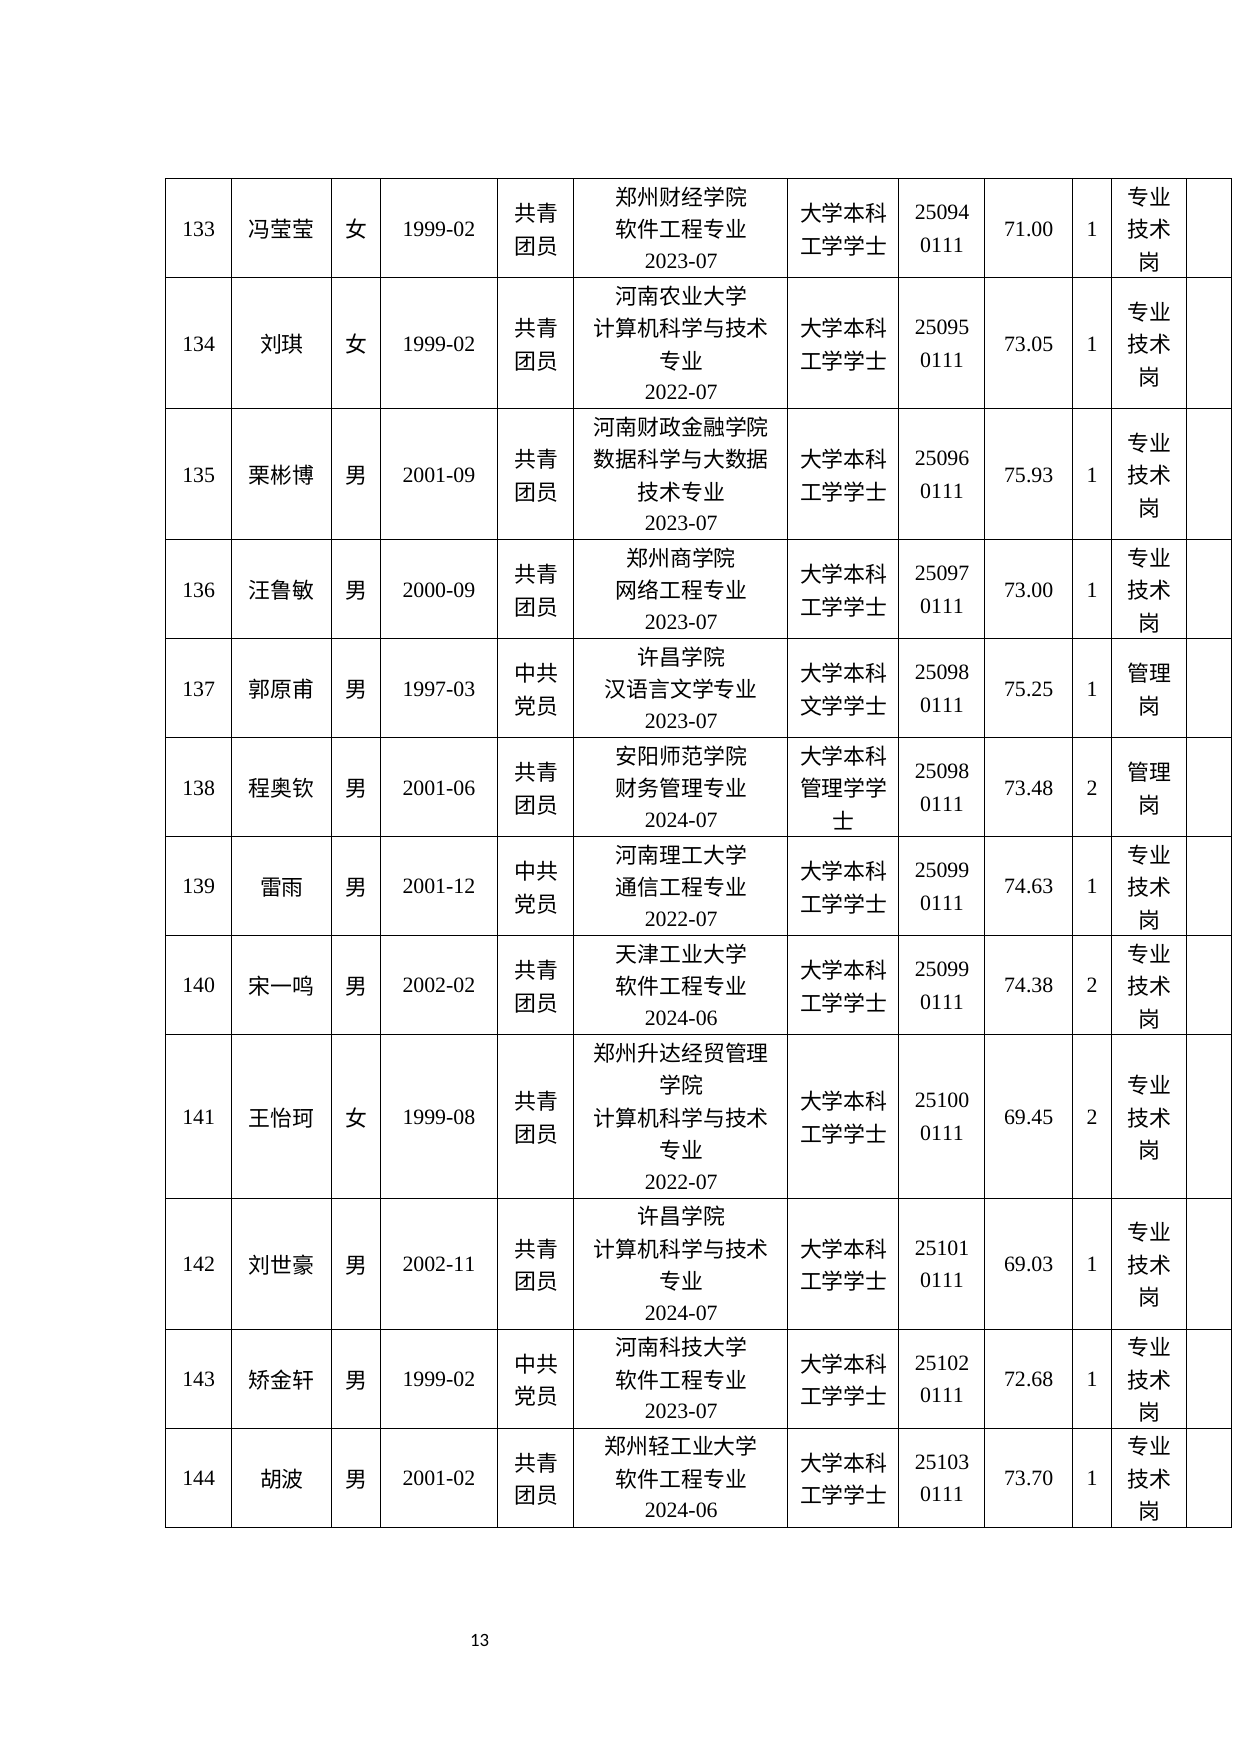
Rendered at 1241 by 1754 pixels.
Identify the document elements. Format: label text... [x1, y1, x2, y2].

table_cell 大学本科 工学学士 [788, 1330, 898, 1428]
table_cell 250970111 [899, 540, 984, 638]
table_cell 王怡珂 [232, 1035, 331, 1198]
table_cell 139 [166, 837, 231, 935]
table_cell 郑州升达经贸管理学院 计算机科学与技术专业 2022-07 [574, 1035, 787, 1198]
table_cell 栗彬博 [232, 409, 331, 539]
table_cell 专业技术岗 [1112, 1199, 1186, 1329]
table_cell 2000-09 [381, 540, 497, 638]
table_cell 天津工业大学 软件工程专业 2024-06 [574, 936, 787, 1034]
table_cell [1187, 179, 1231, 277]
table_cell 2 [1073, 738, 1111, 836]
table_cell 共青团员 [498, 936, 573, 1034]
table_cell 男 [332, 1199, 380, 1329]
table_cell 女 [332, 179, 380, 277]
table_cell 73.05 [985, 278, 1072, 408]
table_cell 矫金轩 [232, 1330, 331, 1428]
table_cell 共青团员 [498, 1429, 573, 1527]
table_cell 2001-06 [381, 738, 497, 836]
table_cell 大学本科 工学学士 [788, 179, 898, 277]
table_cell 2001-12 [381, 837, 497, 935]
table_cell 共青团员 [498, 179, 573, 277]
table_cell 专业技术岗 [1112, 179, 1186, 277]
table_cell 大学本科 工学学士 [788, 837, 898, 935]
table_cell 安阳师范学院 财务管理专业 2024-07 [574, 738, 787, 836]
table_cell 男 [332, 639, 380, 737]
table_cell 河南理工大学 通信工程专业 2022-07 [574, 837, 787, 935]
table_cell 男 [332, 540, 380, 638]
table_cell 中共党员 [498, 1330, 573, 1428]
table_cell 大学本科 工学学士 [788, 936, 898, 1034]
table_cell 1 [1073, 540, 1111, 638]
table_cell 男 [332, 738, 380, 836]
table_cell 137 [166, 639, 231, 737]
table_cell 1 [1073, 1429, 1111, 1527]
table_cell 2002-11 [381, 1199, 497, 1329]
table_cell 专业技术岗 [1112, 837, 1186, 935]
table_cell 大学本科 工学学士 [788, 540, 898, 638]
table_cell 1 [1073, 278, 1111, 408]
table_cell 250950111 [899, 278, 984, 408]
table_cell 专业技术岗 [1112, 1035, 1186, 1198]
table_cell 75.93 [985, 409, 1072, 539]
table_cell 250960111 [899, 409, 984, 539]
table_cell 251030111 [899, 1429, 984, 1527]
table_cell 中共党员 [498, 639, 573, 737]
table_cell 胡波 [232, 1429, 331, 1527]
table_cell 河南农业大学 计算机科学与技术专业 2022-07 [574, 278, 787, 408]
table_cell 250980111 [899, 639, 984, 737]
table_cell 1 [1073, 409, 1111, 539]
table_cell 专业技术岗 [1112, 540, 1186, 638]
table_cell 专业技术岗 [1112, 278, 1186, 408]
table_cell 男 [332, 837, 380, 935]
table_cell 140 [166, 936, 231, 1034]
table_cell 1999-02 [381, 1330, 497, 1428]
table_cell 男 [332, 936, 380, 1034]
table_cell 专业技术岗 [1112, 1330, 1186, 1428]
table_cell 250980111 [899, 738, 984, 836]
table_cell 133 [166, 179, 231, 277]
table_cell 75.25 [985, 639, 1072, 737]
table_cell 144 [166, 1429, 231, 1527]
table_cell 2001-02 [381, 1429, 497, 1527]
table_cell 250990111 [899, 936, 984, 1034]
table_cell 1 [1073, 179, 1111, 277]
table_cell 女 [332, 1035, 380, 1198]
table_cell [1187, 540, 1231, 638]
table_cell 共青团员 [498, 409, 573, 539]
table_cell 73.00 [985, 540, 1072, 638]
table_cell 1999-08 [381, 1035, 497, 1198]
table_cell 250940111 [899, 179, 984, 277]
table_cell 河南财政金融学院 数据科学与大数据技术专业 2023-07 [574, 409, 787, 539]
table_cell 专业技术岗 [1112, 409, 1186, 539]
table_cell 大学本科 管理学学士 [788, 738, 898, 836]
table_cell 2001-09 [381, 409, 497, 539]
table_cell 2 [1073, 1035, 1111, 1198]
table_cell 大学本科 工学学士 [788, 1035, 898, 1198]
table_cell 251000111 [899, 1035, 984, 1198]
table_cell 程奥钦 [232, 738, 331, 836]
table_cell 74.38 [985, 936, 1072, 1034]
table_cell 郭原甫 [232, 639, 331, 737]
table_cell 汪鲁敏 [232, 540, 331, 638]
table_cell 1999-02 [381, 179, 497, 277]
table_cell 2002-02 [381, 936, 497, 1034]
table_cell 141 [166, 1035, 231, 1198]
table_cell 71.00 [985, 179, 1072, 277]
table_cell 冯莹莹 [232, 179, 331, 277]
table_cell 共青团员 [498, 278, 573, 408]
table_cell [1187, 1035, 1231, 1198]
table_cell 1997-03 [381, 639, 497, 737]
table_cell 大学本科 工学学士 [788, 278, 898, 408]
table_cell 男 [332, 1429, 380, 1527]
table_cell 136 [166, 540, 231, 638]
table_cell 251020111 [899, 1330, 984, 1428]
table_cell [1187, 1429, 1231, 1527]
table_cell 管理岗 [1112, 738, 1186, 836]
table_cell 许昌学院 汉语言文学专业 2023-07 [574, 639, 787, 737]
table_cell 专业技术岗 [1112, 936, 1186, 1034]
table_cell 男 [332, 1330, 380, 1428]
table_cell 73.48 [985, 738, 1072, 836]
table_cell 共青团员 [498, 738, 573, 836]
table_cell 69.03 [985, 1199, 1072, 1329]
table_cell 郑州商学院 网络工程专业 2023-07 [574, 540, 787, 638]
table_cell 73.70 [985, 1429, 1072, 1527]
table_cell 郑州轻工业大学 软件工程专业 2024-06 [574, 1429, 787, 1527]
table_cell 女 [332, 278, 380, 408]
table_cell 专业技术岗 [1112, 1429, 1186, 1527]
table_cell 中共党员 [498, 837, 573, 935]
table_cell 250990111 [899, 837, 984, 935]
table_cell 74.63 [985, 837, 1072, 935]
table_cell 142 [166, 1199, 231, 1329]
table_cell 雷雨 [232, 837, 331, 935]
table_cell [1187, 1199, 1231, 1329]
table_cell [1187, 639, 1231, 737]
table_cell 1 [1073, 1330, 1111, 1428]
table_cell 2 [1073, 936, 1111, 1034]
table_cell 大学本科 文学学士 [788, 639, 898, 737]
table_cell 1 [1073, 837, 1111, 935]
table_cell 许昌学院 计算机科学与技术专业 2024-07 [574, 1199, 787, 1329]
table_cell [1187, 278, 1231, 408]
table_cell 72.68 [985, 1330, 1072, 1428]
table_cell 69.45 [985, 1035, 1072, 1198]
table_cell 1 [1073, 1199, 1111, 1329]
table_cell 郑州财经学院 软件工程专业 2023-07 [574, 179, 787, 277]
table_cell 135 [166, 409, 231, 539]
table_cell 河南科技大学 软件工程专业 2023-07 [574, 1330, 787, 1428]
table_cell [1187, 409, 1231, 539]
table_cell [1187, 837, 1231, 935]
table_cell 共青团员 [498, 540, 573, 638]
table_cell 大学本科 工学学士 [788, 1429, 898, 1527]
table_cell 管理岗 [1112, 639, 1186, 737]
table_cell 刘琪 [232, 278, 331, 408]
table_cell 大学本科 工学学士 [788, 1199, 898, 1329]
table_cell 宋一鸣 [232, 936, 331, 1034]
table_cell [1187, 1330, 1231, 1428]
table_cell 大学本科 工学学士 [788, 409, 898, 539]
table_cell [1187, 936, 1231, 1034]
table_cell 刘世豪 [232, 1199, 331, 1329]
table_cell 1999-02 [381, 278, 497, 408]
table_cell 男 [332, 409, 380, 539]
table_cell 251010111 [899, 1199, 984, 1329]
table_cell 134 [166, 278, 231, 408]
table_cell 143 [166, 1330, 231, 1428]
table_cell 138 [166, 738, 231, 836]
table_cell 共青团员 [498, 1035, 573, 1198]
table_cell 共青团员 [498, 1199, 573, 1329]
table_cell 1 [1073, 639, 1111, 737]
table_cell [1187, 738, 1231, 836]
